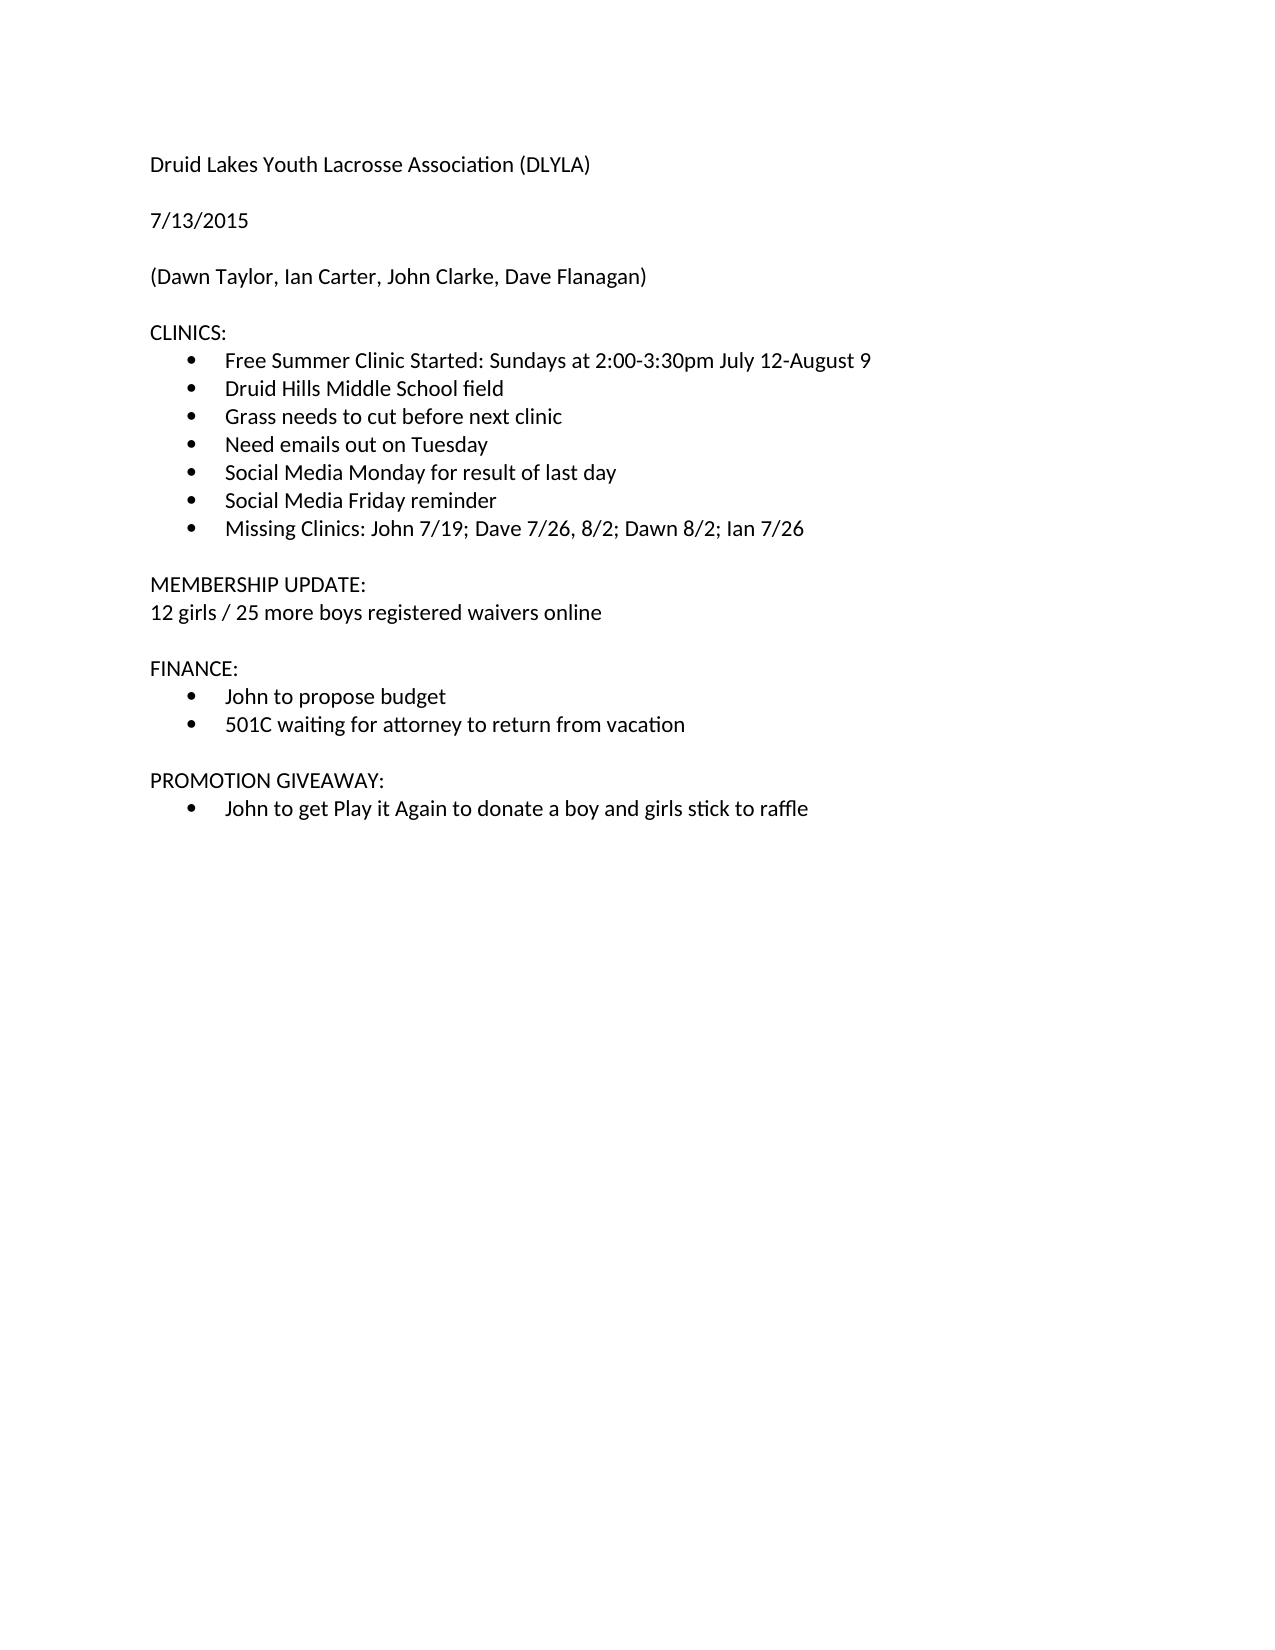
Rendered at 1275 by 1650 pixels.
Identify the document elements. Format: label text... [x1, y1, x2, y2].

text MEMBERSHIP UPDATE: [150, 570, 1125, 598]
list Free Summer Clinic Started: Sundays at 2:00-3:30pm July 12-August 9 [187, 346, 1125, 374]
text 7/13/2015 [150, 206, 1125, 234]
list John to get Play it Again to donate a boy and girls stick to raffle [187, 794, 1125, 822]
list John to propose budget [187, 682, 1125, 710]
list Need emails out on Tuesday [187, 430, 1125, 458]
text PROMOTION GIVEAWAY: [150, 766, 1125, 794]
text 12 girls / 25 more boys registered waivers online [150, 598, 1125, 626]
list Grass needs to cut before next clinic [187, 402, 1125, 430]
list Druid Hills Middle School field [187, 374, 1125, 402]
text Druid Lakes Youth Lacrosse Association (DLYLA) [150, 150, 1125, 178]
list Social Media Monday for result of last day [187, 458, 1125, 486]
list Social Media Friday reminder [187, 486, 1125, 514]
text (Dawn Taylor, Ian Carter, John Clarke, Dave Flanagan) [150, 262, 1125, 290]
list Missing Clinics: John 7/19; Dave 7/26, 8/2; Dawn 8/2; Ian 7/26 [187, 514, 1125, 542]
text CLINICS: [150, 318, 1125, 346]
text FINANCE: [150, 654, 1125, 682]
list 501C waiting for attorney to return from vacation [187, 710, 1125, 738]
